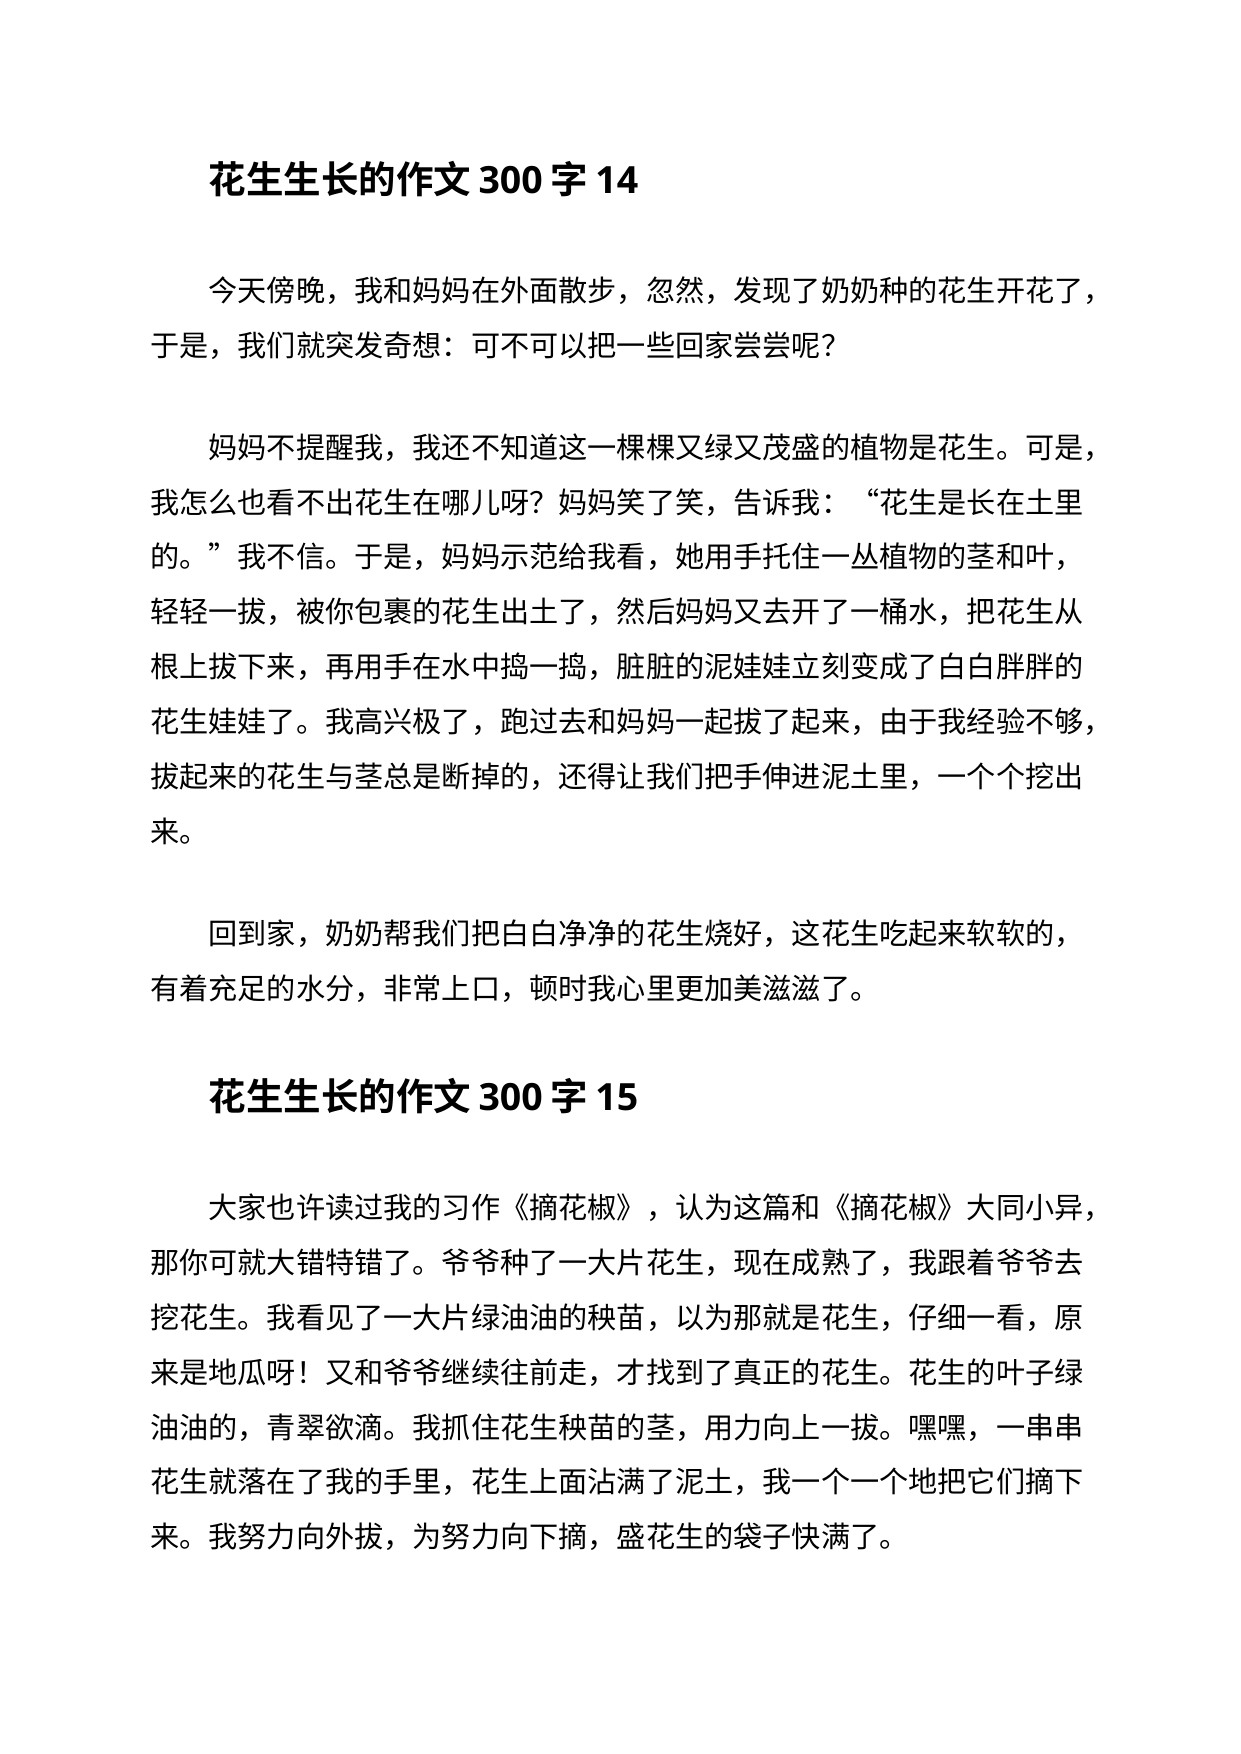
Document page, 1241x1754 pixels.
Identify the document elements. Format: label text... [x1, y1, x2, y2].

text 回到家，奶奶帮我们把白白净净的花生烧好，这花生吃起来软软的，有着充足的水分，非常上口，顿时我心里更加美滋滋了。 [150, 910, 1090, 1007]
text 大家也许读过我的习作《摘花椒》，认为这篇和《摘花椒》大同小异，那你可就大错特错了。爷爷种了一大片花生，现在成熟了，我跟着爷爷去挖花生。我看见了一大片绿油油的秧苗，以为那就是花生，仔细一看，原来是地瓜呀！又和爷爷继续往前走，才找到了真正的花生。花生的叶子绿油油的，青翠欲滴。我抓住花生秧苗的茎，用力向上一拔。嘿嘿，一串串花生就落在了我的手里，花生上面沾满了泥土，我一个一个地把它们摘下来。我努力向外拔，为努力向下摘，盛花生的袋子快满了。 [150, 1184, 1090, 1556]
text 妈妈不提醒我，我还不知道这一棵棵又绿又茂盛的植物是花生。可是，我怎么也看不出花生在哪儿呀？妈妈笑了笑，告诉我：“花生是长在土里的。”我不信。于是，妈妈示范给我看，她用手托住一丛植物的茎和叶，轻轻一拔，被你包裹的花生出土了，然后妈妈又去开了一桶水，把花生从根上拔下来，再用手在水中捣一捣，脏脏的泥娃娃立刻变成了白白胖胖的花生娃娃了。我高兴极了，跑过去和妈妈一起拔了起来，由于我经验不够，拔起来的花生与茎总是断掉的，还得让我们把手伸进泥土里，一个个挖出来。 [150, 424, 1090, 851]
text 今天傍晚，我和妈妈在外面散步，忽然，发现了奶奶种的花生开花了，于是，我们就突发奇想：可不可以把一些回家尝尝呢？ [150, 268, 1090, 365]
text 花生生长的作文300字15 [150, 1067, 1090, 1121]
text 花生生长的作文300字14 [150, 150, 1090, 204]
